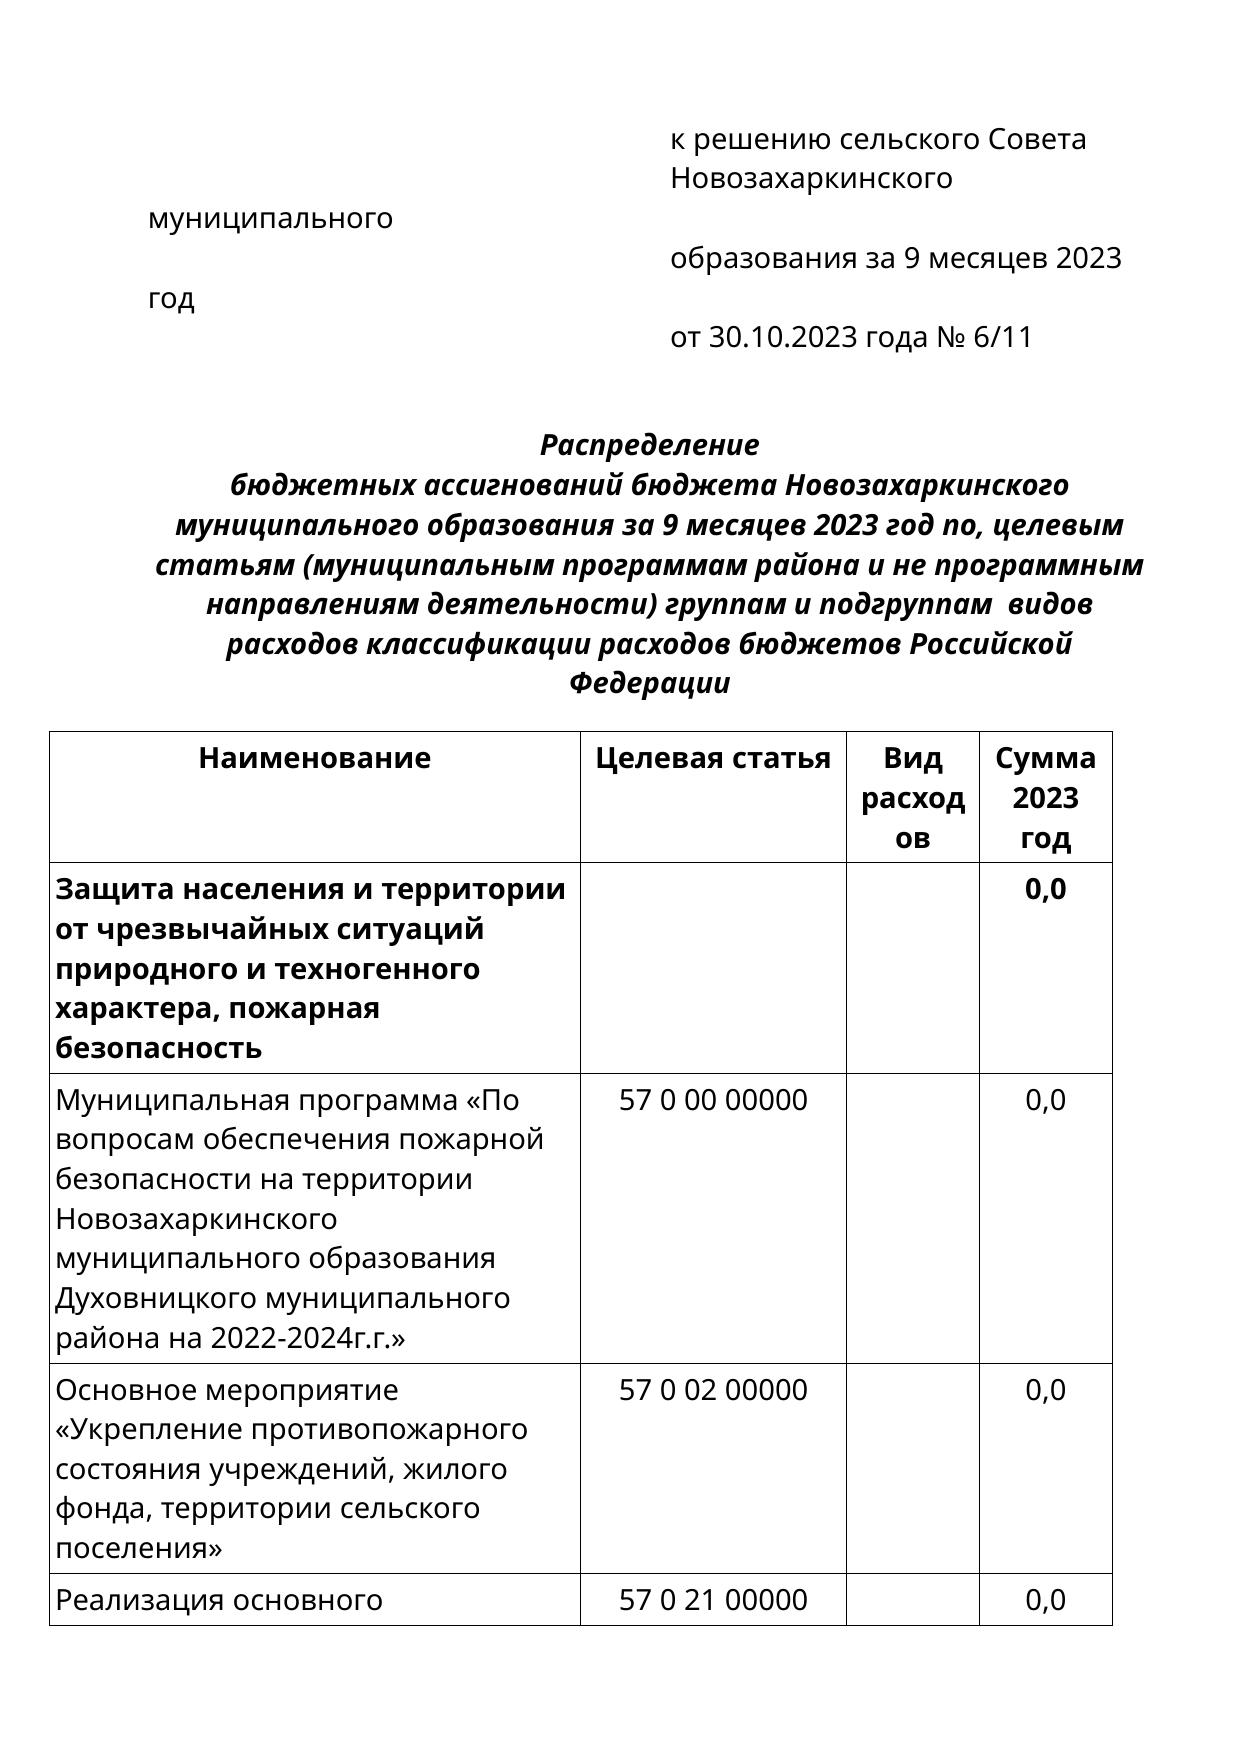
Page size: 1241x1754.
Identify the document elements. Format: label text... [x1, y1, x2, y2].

text Новозахаркинского муниципального [148, 158, 1152, 237]
table_header Целевая статья [581, 732, 846, 862]
text бюджетных ассигнований бюджета Новозахаркинского муниципального образования за 9 месяцев 2023 год по, целевым статьям (муниципальным программам района и не программным направлениям деятельности) группам и подгруппам видов расходов классификации расходов бюджетов Российской Федерации [148, 464, 1152, 702]
table_cell Основное мероприятие «Укрепление противопожарного состояния учреждений, жилого фонда, территории сельского поселения» [50, 1364, 580, 1573]
table_cell [847, 1574, 979, 1624]
table_cell [581, 863, 846, 1073]
table_cell [847, 863, 979, 1073]
table_cell 0,0 [980, 1074, 1112, 1362]
table_cell 0,0 [980, 1574, 1112, 1624]
table_header Сумма 2023 год [980, 732, 1112, 862]
text образования за 9 месяцев 2023 год [148, 237, 1152, 317]
table_cell 0,0 [980, 863, 1112, 1073]
table_cell Муниципальная программа «По вопросам обеспечения пожарной безопасности на территории Новозахаркинского муниципального образования Духовницкого муниципального района на 2022-2024г.г.» [50, 1074, 580, 1362]
table_cell Защита населения и территории от чрезвычайных ситуаций природного и техногенного характера, пожарная безопасность [50, 863, 580, 1073]
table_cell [50, 1574, 580, 1624]
table_cell [847, 1074, 979, 1362]
text к решению сельского Совета [148, 118, 1152, 158]
table_header Вид расходов [847, 732, 979, 862]
table_cell 57 0 02 00000 [581, 1364, 846, 1573]
table_cell [847, 1364, 979, 1573]
table_cell 57 0 00 00000 [581, 1074, 846, 1362]
text от 30.10.2023 года № 6/11 [148, 317, 1152, 356]
table_cell 0,0 [980, 1364, 1112, 1573]
table_header Наименование [50, 732, 580, 862]
table_cell 57 0 21 00000 [581, 1574, 846, 1624]
text Распределение [148, 425, 1152, 464]
